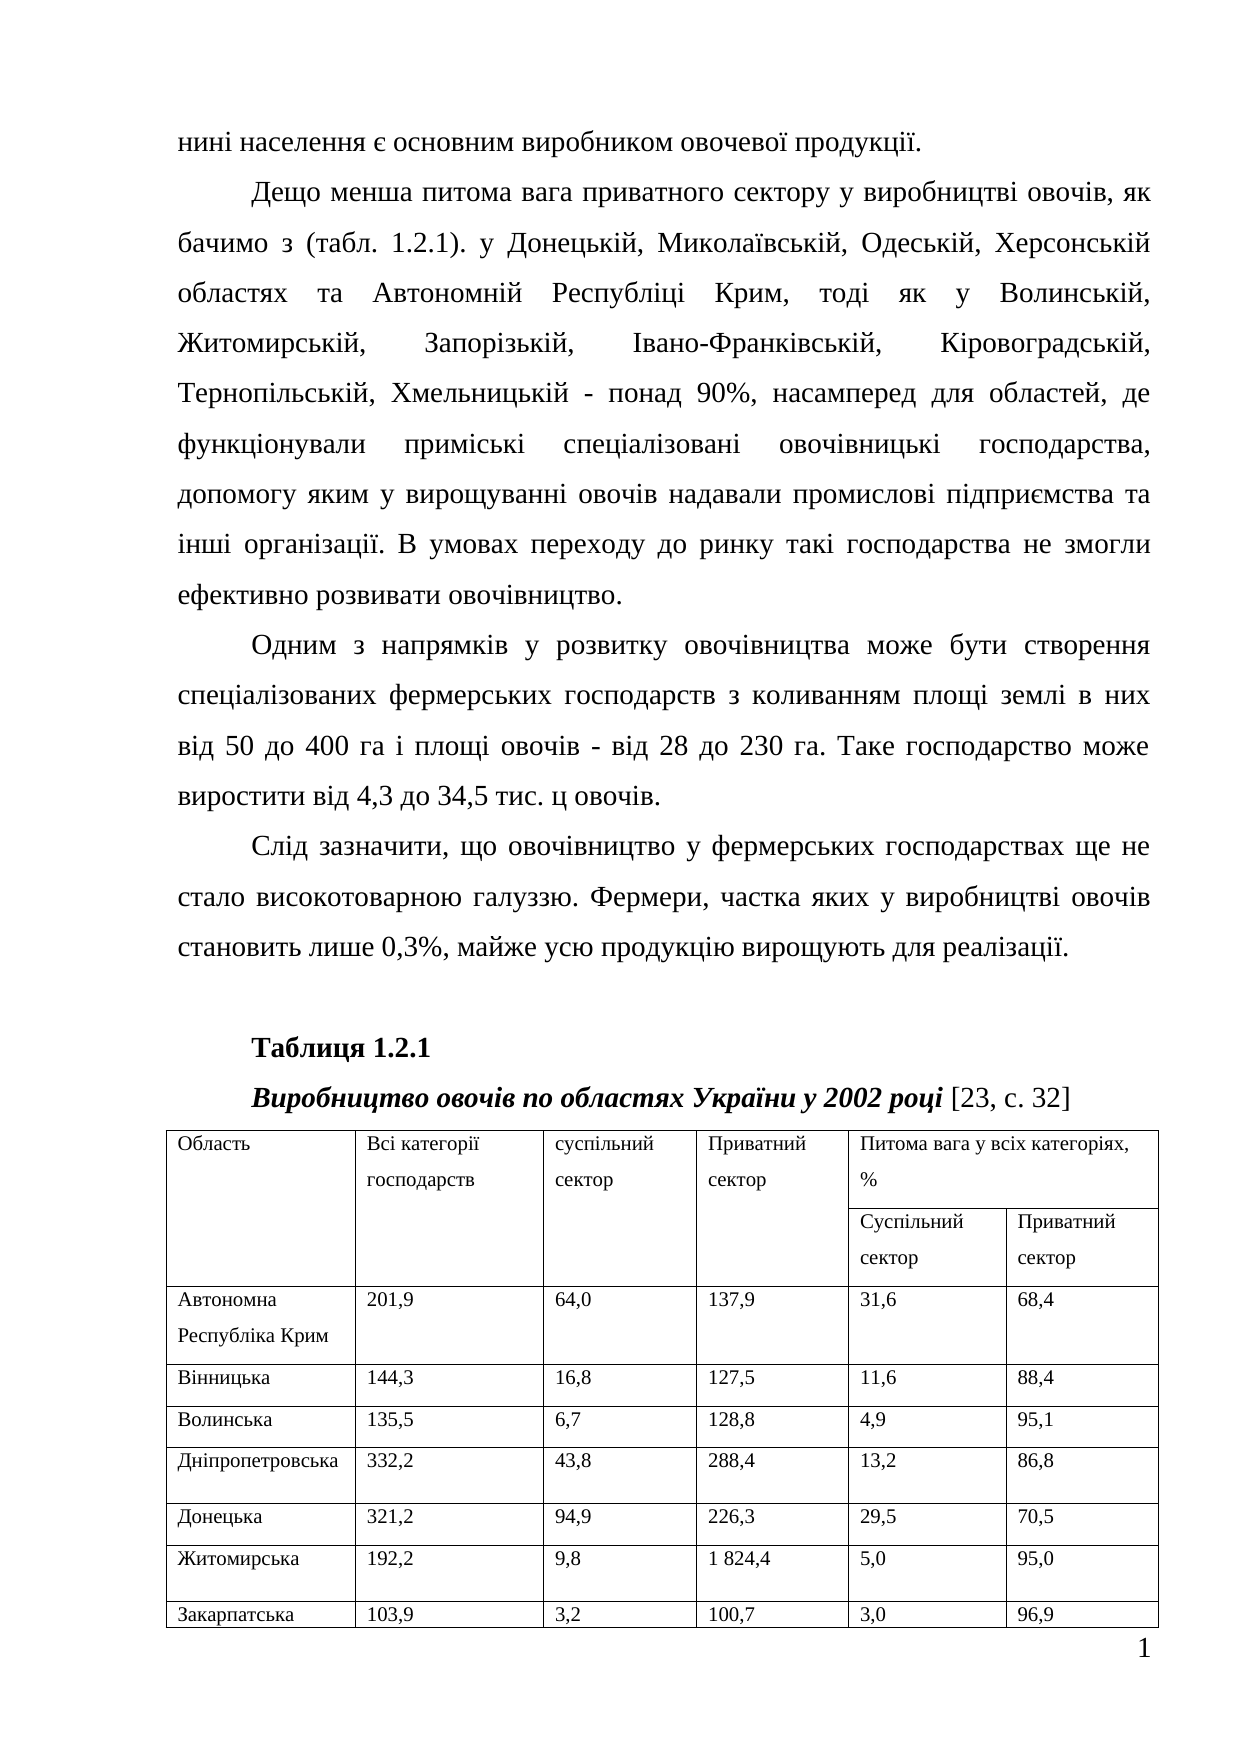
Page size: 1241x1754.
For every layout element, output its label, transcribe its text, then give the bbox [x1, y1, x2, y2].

table_cell 88,4 [1007, 1365, 1158, 1406]
table_cell Автономна Республіка Крим [167, 1287, 355, 1364]
table_cell Волинська [167, 1407, 355, 1447]
table_cell 321,2 [356, 1504, 543, 1545]
table_header Всі категорії господарств [356, 1131, 543, 1286]
table_cell 226,3 [697, 1504, 848, 1545]
table_cell Приватний сектор [1007, 1209, 1158, 1286]
text Виробництво овочів по областях України у 2002 році [23, с. 32] [177, 1080, 1152, 1113]
table_cell 16,8 [544, 1365, 696, 1406]
table_cell 64,0 [544, 1287, 696, 1364]
table_cell 95,1 [1007, 1407, 1158, 1447]
table_cell 135,5 [356, 1407, 543, 1447]
table_cell 3,2 [544, 1602, 696, 1627]
table_cell Донецька [167, 1504, 355, 1545]
table_cell 332,2 [356, 1448, 543, 1503]
table_cell 144,3 [356, 1365, 543, 1406]
table_cell 100,7 [697, 1602, 848, 1627]
table_cell 288,4 [697, 1448, 848, 1503]
table_cell 127,5 [697, 1365, 848, 1406]
table_cell 128,8 [697, 1407, 848, 1447]
table_header суспільний сектор [544, 1131, 696, 1286]
table_cell Закарпатська [167, 1602, 355, 1627]
table_cell 192,2 [356, 1546, 543, 1601]
table_cell 31,6 [849, 1287, 1006, 1364]
table_cell 9,8 [544, 1546, 696, 1601]
table_cell 96,9 [1007, 1602, 1158, 1627]
text Таблиця 1.2.1 [177, 1030, 1152, 1063]
table_cell 201,9 [356, 1287, 543, 1364]
text Одним з напрямків у розвитку овочівництва може бути створення спеціалізованих фермерських господарств з коливанням площі землі в них від 50 до 400 га і площі овочів - від 28 до 230 га. Таке господарство може виростити від 4,3 до 34,5 тис. ц овочів. [177, 627, 1152, 812]
table_header Питома вага у всіх категоріях,% [849, 1131, 1158, 1208]
text Дещо менша питома вага приватного сектору у виробництві овочів, як бачимо з (табл. 1.2.1). у Донецькій, Миколаївській, Одеській, Херсонській областях та Автономній Республіці Крим, тоді як у Волинській, Житомирській, Запорізькій, Івано-Франківській, Кіровоградській, Тернопільській, Хмельницькій - понад 90%, насамперед для областей, де функціонували приміські спеціалізовані овочівницькі господарства, допомогу яким у вирощуванні овочів надавали промислові підприємства та інші організації. В умовах переходу до ринку такі господарства не змогли ефективно розвивати овочівництво. [177, 174, 1152, 610]
text Слід зазначити, що овочівництво у фермерських господарствах ще не стало високотоварною галуззю. Фермери, частка яких у виробництві овочів становить лише 0,3%, майже усю продукцію вирощують для реалізації. [177, 828, 1152, 963]
table_cell 5,0 [849, 1546, 1006, 1601]
table_cell 4,9 [849, 1407, 1006, 1447]
table_cell 68,4 [1007, 1287, 1158, 1364]
table_cell Суспільний сектор [849, 1209, 1006, 1286]
table_cell 95,0 [1007, 1546, 1158, 1601]
table_cell 70,5 [1007, 1504, 1158, 1545]
table_cell 3,0 [849, 1602, 1006, 1627]
table_header Область [167, 1131, 355, 1286]
table_cell 86,8 [1007, 1448, 1158, 1503]
table_cell 43,8 [544, 1448, 696, 1503]
table_cell 13,2 [849, 1448, 1006, 1503]
table_cell 103,9 [356, 1602, 543, 1627]
table_header Приватний сектор [697, 1131, 848, 1286]
table_cell 11,6 [849, 1365, 1006, 1406]
table_cell 94,9 [544, 1504, 696, 1545]
table_cell 6,7 [544, 1407, 696, 1447]
table_cell Дніпропетровська [167, 1448, 355, 1503]
table_cell Житомирська [167, 1546, 355, 1601]
table_cell 1 824,4 [697, 1546, 848, 1601]
table_cell Вінницька [167, 1365, 355, 1406]
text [177, 124, 1152, 158]
table_cell 137,9 [697, 1287, 848, 1364]
table_cell 29,5 [849, 1504, 1006, 1545]
